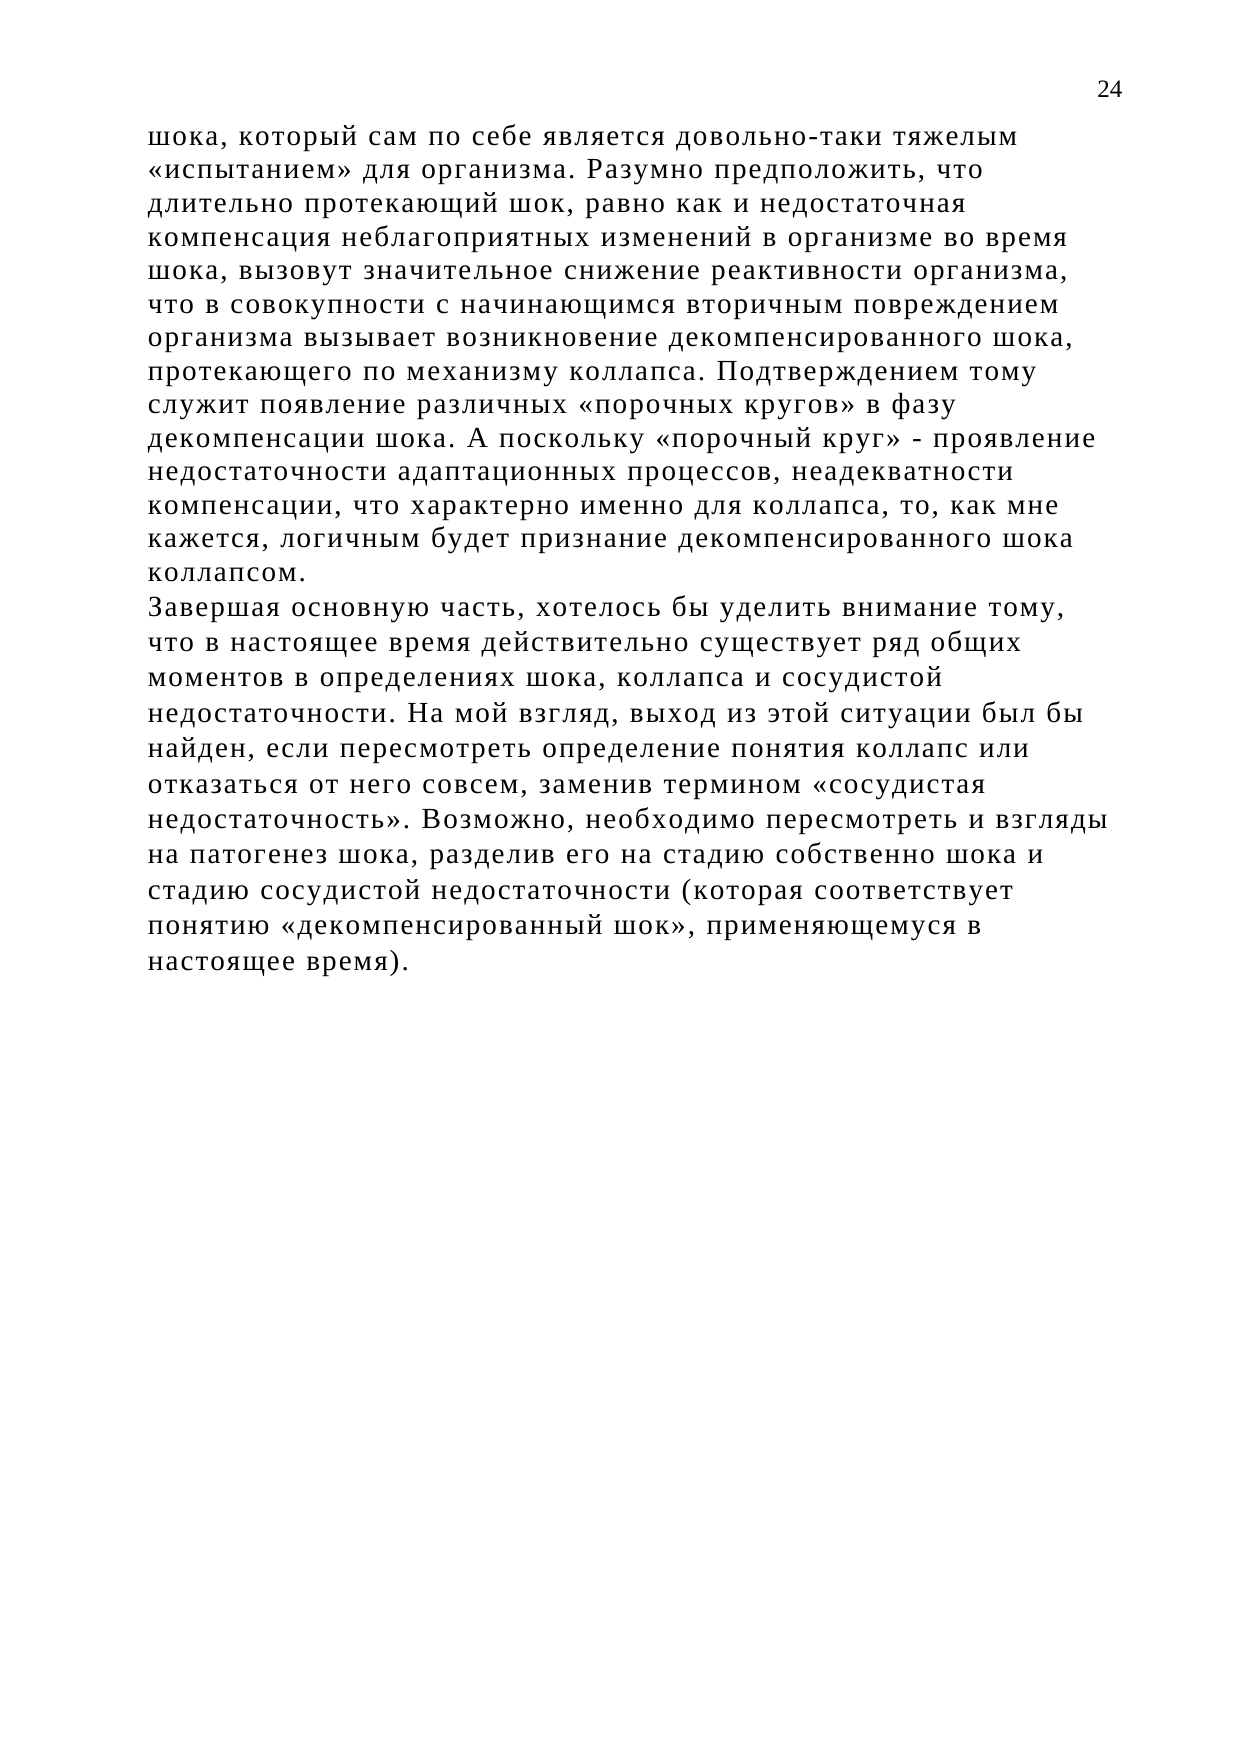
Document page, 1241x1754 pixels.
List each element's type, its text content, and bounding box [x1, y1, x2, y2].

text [148, 118, 1122, 588]
text Завершая основную часть, хотелось бы уделить внимание тому, что в настоящее время действительно существует ряд общих моментов в определениях шока, коллапса и сосудистой недостаточности. На мой взгляд, выход из этой ситуации был бы найден, если пересмотреть определение понятия коллапс или отказаться от него совсем, заменив термином «сосудистая недостаточность». Возможно, необходимо пересмотреть и взгляды на патогенез шока, разделив его на стадию собственно шока и стадию сосудистой недостаточности (которая соответствует понятию «декомпенсированный шок», применяющемуся в настоящее время). [148, 588, 1122, 977]
